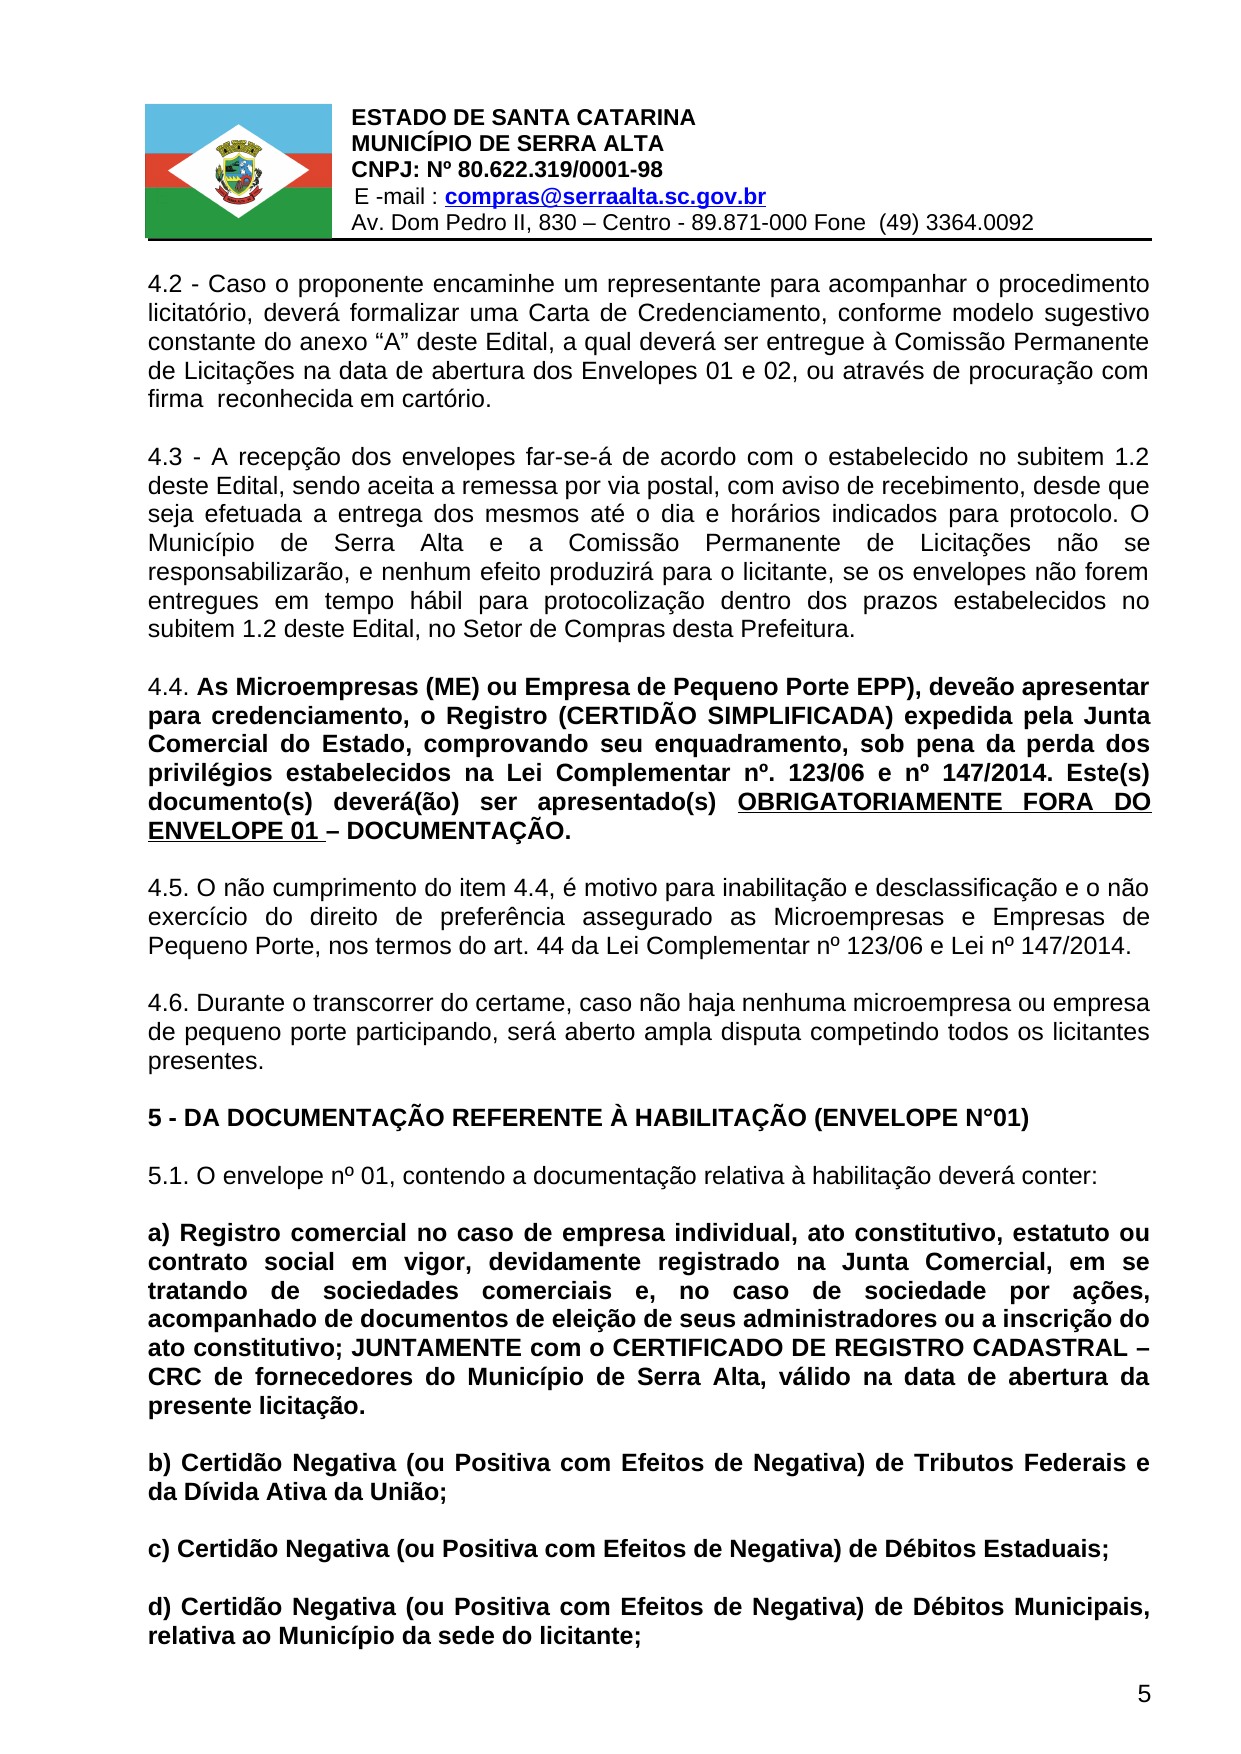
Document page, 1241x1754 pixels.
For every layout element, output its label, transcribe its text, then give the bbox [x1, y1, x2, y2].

text a) Registro comercial no caso de empresa individual, ato constitutivo, estatuto ou contrato social em vigor, devidamente registrado na Junta Comercial, em se tratando de sociedades comerciais e, no caso de sociedade por ações, acompanhado de documentos de eleição de seus administradores ou a inscrição do ato constitutivo; JUNTAMENTE com o CERTIFICADO DE REGISTRO CADASTRAL – CRC de fornecedores do Município de Serra Alta, válido na data de abertura da presente licitação. [148, 1218, 1152, 1419]
text b) Certidão Negativa (ou Positiva com Efeitos de Negativa) de Tributos Federais e da Dívida Ativa da União; [148, 1448, 1152, 1506]
text c) Certidão Negativa (ou Positiva com Efeitos de Negativa) de Débitos Estaduais; [148, 1534, 1152, 1563]
text 5.1. O envelope nº 01, contendo a documentação relativa à habilitação deverá conter: [148, 1161, 1152, 1189]
text 5 - DA DOCUMENTAÇÃO REFERENTE À HABILITAÇÃO (ENVELOPE N°01) [148, 1103, 1152, 1132]
text 4.5. O não cumprimento do item 4.4, é motivo para inabilitação e desclassificação e o não exercício do direito de preferência assegurado as Microempresas e Empresas de Pequeno Porte, nos termos do art. 44 da Lei Complementar nº 123/06 e Lei nº 147/2014. [148, 873, 1152, 959]
text 4.2 - Caso o proponente encaminhe um representante para acompanhar o procedimento licitatório, deverá formalizar uma Carta de Credenciamento, conforme modelo sugestivo constante do anexo “A” deste Edital, a qual deverá ser entregue à Comissão Permanente de Licitações na data de abertura dos Envelopes 01 e 02, ou através de procuração com firma reconhecida em cartório. [148, 269, 1152, 413]
text 4.3 - A recepção dos envelopes far-se-á de acordo com o estabelecido no subitem 1.2 deste Edital, sendo aceita a remessa por via postal, com aviso de recebimento, desde que seja efetuada a entrega dos mesmos até o dia e horários indicados para protocolo. O Município de Serra Alta e a Comissão Permanente de Licitações não se responsabilizarão, e nenhum efeito produzirá para o licitante, se os envelopes não forem entregues em tempo hábil para protocolização dentro dos prazos estabelecidos no subitem 1.2 deste Edital, no Setor de Compras desta Prefeitura. [148, 442, 1152, 643]
text d) Certidão Negativa (ou Positiva com Efeitos de Negativa) de Débitos Municipais, relativa ao Município da sede do licitante; [148, 1592, 1152, 1649]
text 4.4. As Microempresas (ME) ou Empresa de Pequeno Porte EPP), deveão apresentar para credenciamento, o Registro (CERTIDÃO SIMPLIFICADA) expedida pela Junta Comercial do Estado, comprovando seu enquadramento, sob pena da perda dos privilégios estabelecidos na Lei Complementar nº. 123/06 e nº 147/2014. Este(s) documento(s) deverá(ão) ser apresentado(s) OBRIGATORIAMENTE FORA DO ENVELOPE 01 – DOCUMENTAÇÃO. [148, 672, 1152, 844]
text 4.6. Durante o transcorrer do certame, caso não haja nenhuma microempresa ou empresa de pequeno porte participando, será aberto ampla disputa competindo todos os licitantes presentes. [148, 988, 1152, 1074]
